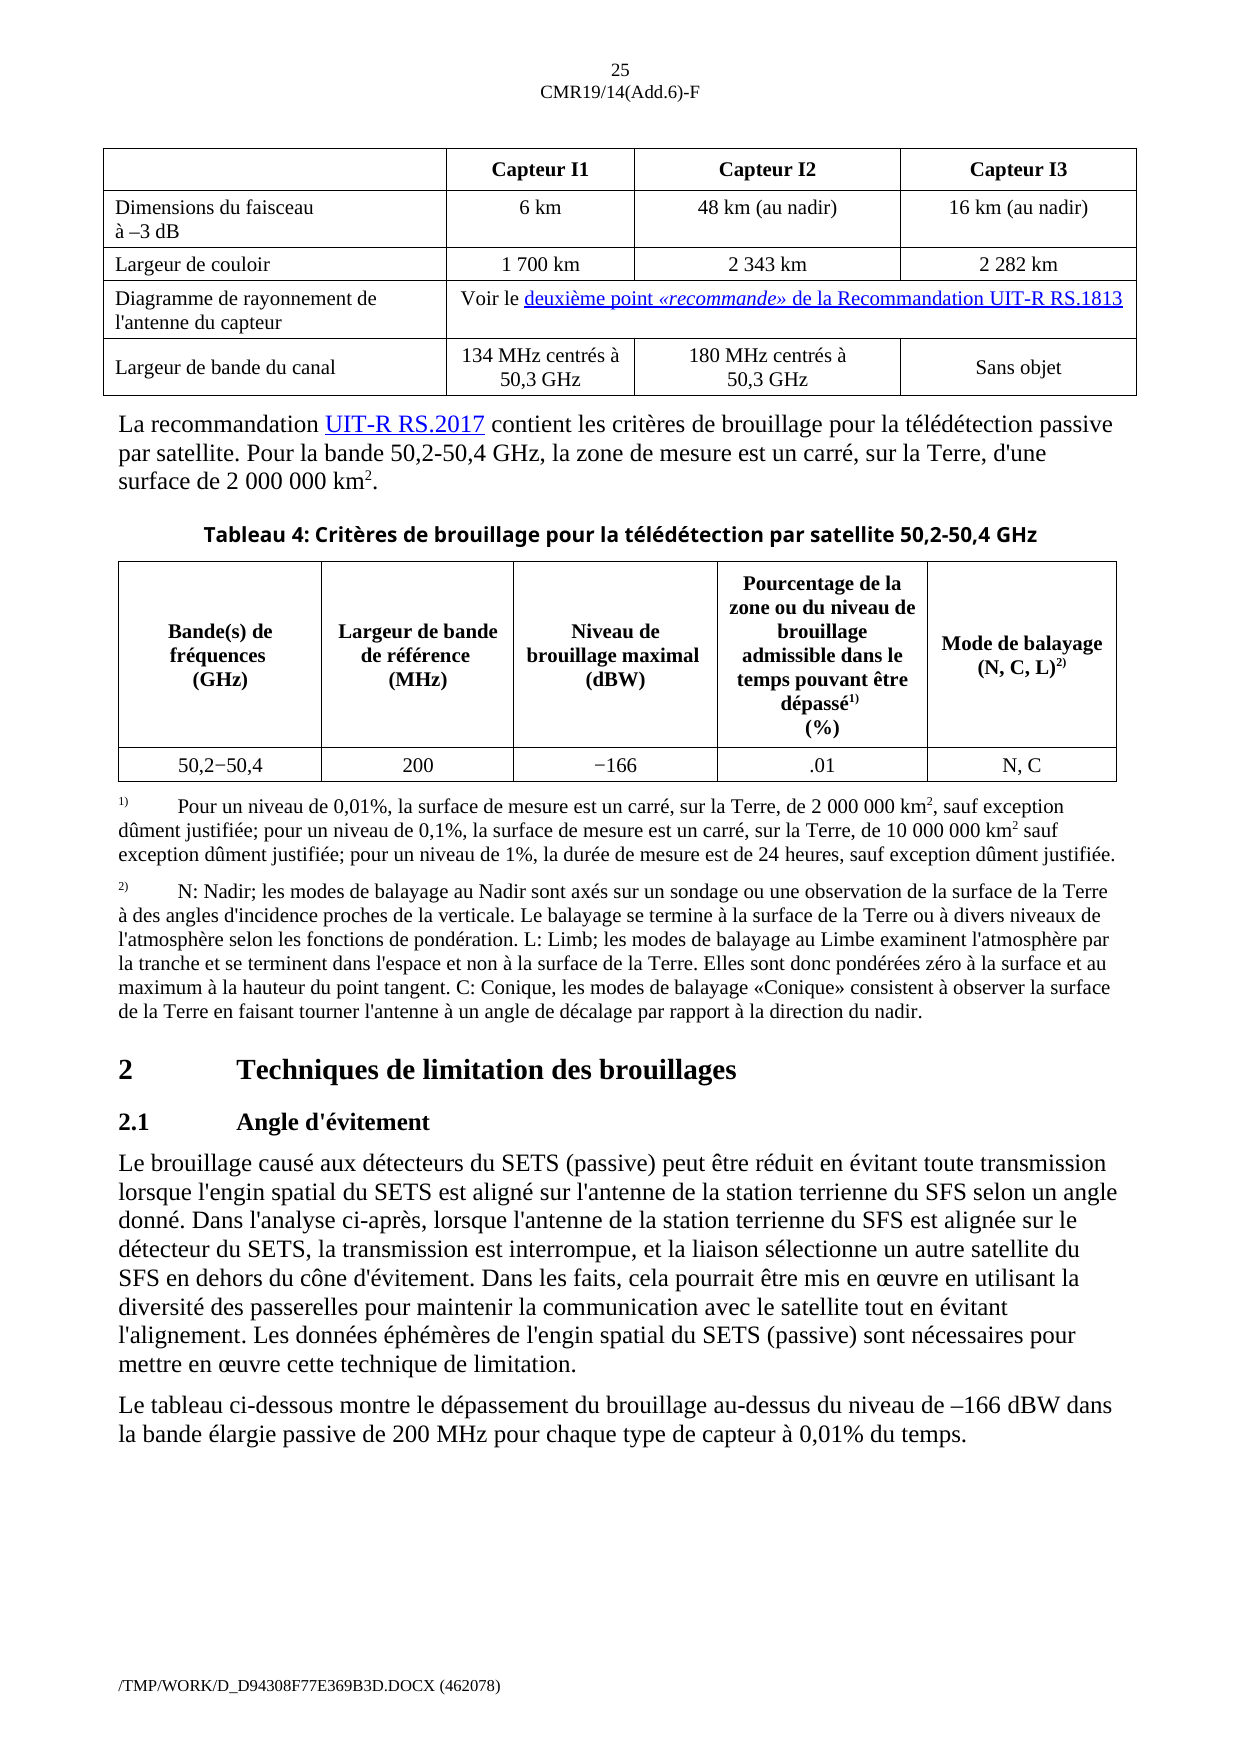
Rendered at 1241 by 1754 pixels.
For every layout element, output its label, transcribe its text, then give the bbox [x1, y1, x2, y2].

table_header Capteur I2 [635, 149, 900, 189]
table_cell 6 km [447, 191, 634, 247]
table_header [104, 149, 446, 189]
table_cell Sans objet [901, 339, 1136, 395]
table_header Mode de balayage (N, C, L)2) [928, 562, 1116, 747]
subtitle 2.1 Angle d'évitement [118, 1107, 1122, 1136]
table_header Capteur I3 [901, 149, 1136, 189]
table_cell −166 [514, 748, 717, 781]
table_header Bande(s) de fréquences (GHz) [119, 562, 321, 747]
table_cell 200 [322, 748, 513, 781]
text Le brouillage causé aux détecteurs du SETS (passive) peut être réduit en évitant toute transmission lorsque l'engin spatial du SETS est aligné sur l'antenne de la station terrienne du SFS selon un angle donné. Dans l'analyse ci-après, lorsque l'antenne de la station terrienne du SFS est alignée sur le détecteur du SETS, la transmission est interrompue, et la liaison sélectionne un autre satellite du SFS en dehors du cône d'évitement. Dans les faits, cela pourrait être mis en œuvre en utilisant la diversité des passerelles pour maintenir la communication avec le satellite tout en évitant l'alignement. Les données éphémères de l'engin spatial du SETS (passive) sont nécessaires pour mettre en œuvre cette technique de limitation. [118, 1148, 1122, 1378]
table_header Pourcentage de la zone ou du niveau de brouillage admissible dans le temps pouvant être dépassé1) (%) [718, 562, 927, 747]
table_cell Diagramme de rayonnement de l'antenne du capteur [104, 281, 446, 338]
table_cell N, C [928, 748, 1116, 781]
text 2) N: Nadir; les modes de balayage au Nadir sont axés sur un sondage ou une observation de la surface de la Terre à des angles d'incidence proches de la verticale. Le balayage se termine à la surface de la Terre ou à divers niveaux de l'atmosphère selon les fonctions de pondération. L: Limb; les modes de balayage au Limbe examinent l'atmosphère par la tranche et se terminent dans l'espace et non à la surface de la Terre. Elles sont donc pondérées zéro à la surface et au maximum à la hauteur du point tangent. C: Conique, les modes de balayage «Conique» consistent à observer la surface de la Terre en faisant tourner l'antenne à un angle de décalage par rapport à la direction du nadir. [118, 879, 1122, 1023]
table_cell 180 MHz centrés à 50,3 GHz [635, 339, 900, 395]
table_cell 2 282 km [901, 248, 1136, 280]
subtitle 2 Techniques de limitation des brouillages [118, 1052, 1122, 1086]
table_cell Largeur de bande du canal [104, 339, 446, 395]
table_header Niveau de brouillage maximal (dBW) [514, 562, 717, 747]
table_header Largeur de bande de référence (MHz) [322, 562, 513, 747]
table_cell 2 343 km [635, 248, 900, 280]
table_cell Voir le deuxième point «recommande» de la Recommandation UIT-R RS.1813 [447, 281, 1136, 338]
title Tableau 4: Critères de brouillage pour la télédétection par satellite 50,2-50,4 GHz [118, 520, 1122, 549]
table_cell 50,2−50,4 [119, 748, 321, 781]
table_header Capteur I1 [447, 149, 634, 189]
table_cell 134 MHz centrés à 50,3 GHz [447, 339, 634, 395]
table_cell 1 700 km [447, 248, 634, 280]
text La recommandation UIT-R RS.2017 contient les critères de brouillage pour la télédétection passive par satellite. Pour la bande 50,2-50,4 GHz, la zone de mesure est un carré, sur la Terre, d'une surface de 2 000 000 km2. [118, 409, 1122, 495]
table_cell 48 km (au nadir) [635, 191, 900, 247]
table_cell Largeur de couloir [104, 248, 446, 280]
table_cell .01 [718, 748, 927, 781]
table_cell 16 km (au nadir) [901, 191, 1136, 247]
table_cell Dimensions du faisceau à –3 dB [104, 191, 446, 247]
text 1) Pour un niveau de 0,01%, la surface de mesure est un carré, sur la Terre, de 2 000 000 km2, sauf exception dûment justifiée; pour un niveau de 0,1%, la surface de mesure est un carré, sur la Terre, de 10 000 000 km2 sauf exception dûment justifiée; pour un niveau de 1%, la durée de mesure est de 24 heures, sauf exception dûment justifiée. [118, 794, 1122, 866]
text Le tableau ci-dessous montre le dépassement du brouillage au-dessus du niveau de –166 dBW dans la bande élargie passive de 200 MHz pour chaque type de capteur à 0,01% du temps. [118, 1391, 1122, 1448]
